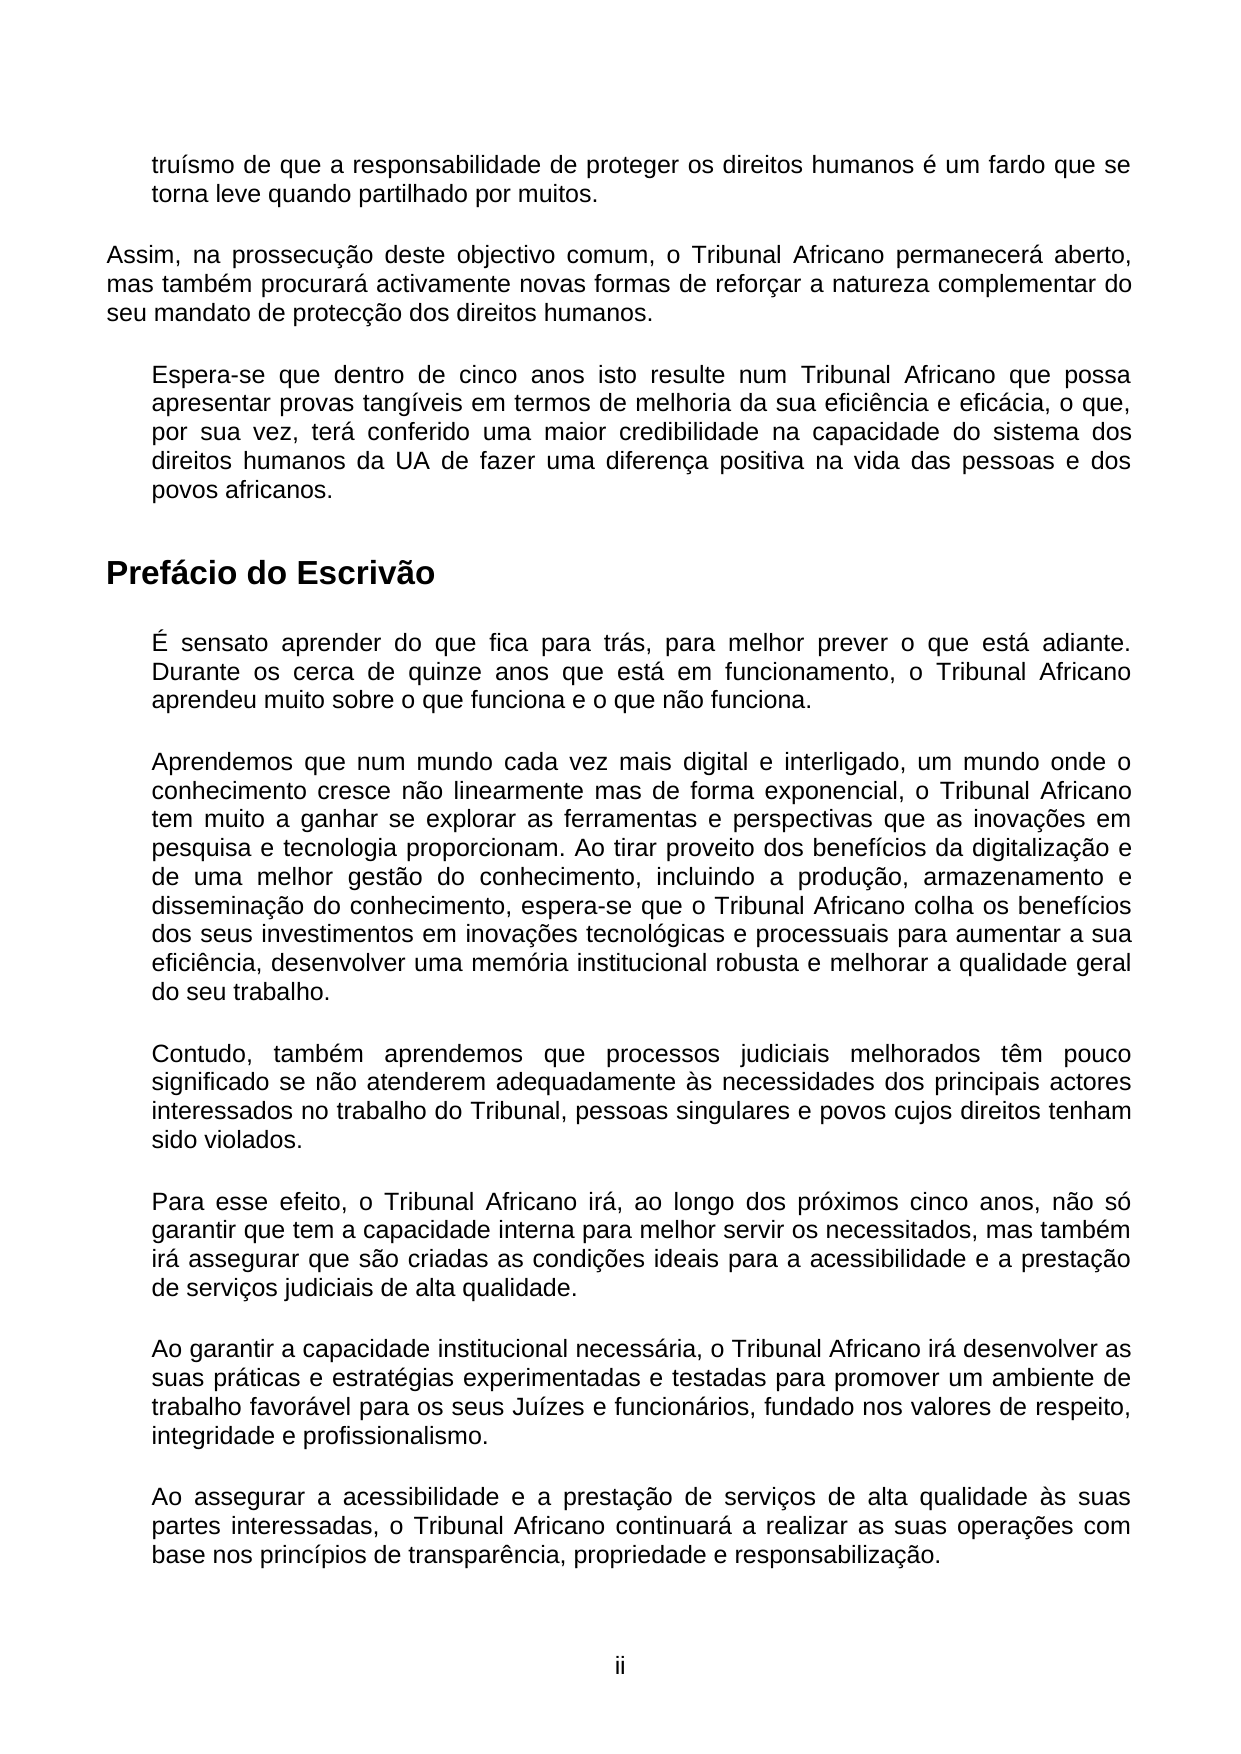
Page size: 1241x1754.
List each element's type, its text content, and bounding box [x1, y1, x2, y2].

text Ao garantir a capacidade institucional necessária, o Tribunal Africano irá desenvolver as suas práticas e estratégias experimentadas e testadas para promover um ambiente de trabalho favorável para os seus Juízes e funcionários, fundado nos valores de respeito, integridade e profissionalismo. [151, 1334, 1133, 1449]
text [151, 150, 1133, 207]
text É sensato aprender do que fica para trás, para melhor prever o que está adiante. Durante os cerca de quinze anos que está em funcionamento, o Tribunal Africano aprendeu muito sobre o que funciona e o que não funciona. [151, 628, 1133, 714]
text Espera-se que dentro de cinco anos isto resulte num Tribunal Africano que possa apresentar provas tangíveis em termos de melhoria da sua eficiência e eficácia, o que, por sua vez, terá conferido uma maior credibilidade na capacidade do sistema dos direitos humanos da UA de fazer uma diferença positiva na vida das pessoas e dos povos africanos. [151, 359, 1133, 503]
text Contudo, também aprendemos que processos judiciais melhorados têm pouco significado se não atenderem adequadamente às necessidades dos principais actores interessados no trabalho do Tribunal, pessoas singulares e povos cujos direitos tenham sido violados. [151, 1038, 1133, 1153]
text Assim, na prossecução deste objectivo comum, o Tribunal Africano permanecerá aberto, mas também procurará activamente novas formas de reforçar a natureza complementar do seu mandato de protecção dos direitos humanos. [106, 240, 1134, 327]
text Aprendemos que num mundo cada vez mais digital e interligado, um mundo onde o conhecimento cresce não linearmente mas de forma exponencial, o Tribunal Africano tem muito a ganhar se explorar as ferramentas e perspectivas que as inovações em pesquisa e tecnologia proporcionam. Ao tirar proveito dos benefícios da digitalização e de uma melhor gestão do conhecimento, incluindo a produção, armazenamento e disseminação do conhecimento, espera-se que o Tribunal Africano colha os benefícios dos seus investimentos em inovações tecnológicas e processuais para aumentar a sua eficiência, desenvolver uma memória institucional robusta e melhorar a qualidade geral do seu trabalho. [151, 747, 1134, 1006]
subtitle Prefácio do Escrivão [106, 553, 1134, 592]
text Para esse efeito, o Tribunal Africano irá, ao longo dos próximos cinco anos, não só garantir que tem a capacidade interna para melhor servir os necessitados, mas também irá assegurar que são criadas as condições ideais para a acessibilidade e a prestação de serviços judiciais de alta qualidade. [151, 1186, 1133, 1301]
text Ao assegurar a acessibilidade e a prestação de serviços de alta qualidade às suas partes interessadas, o Tribunal Africano continuará a realizar as suas operações com base nos princípios de transparência, propriedade e responsabilização. [151, 1482, 1132, 1568]
